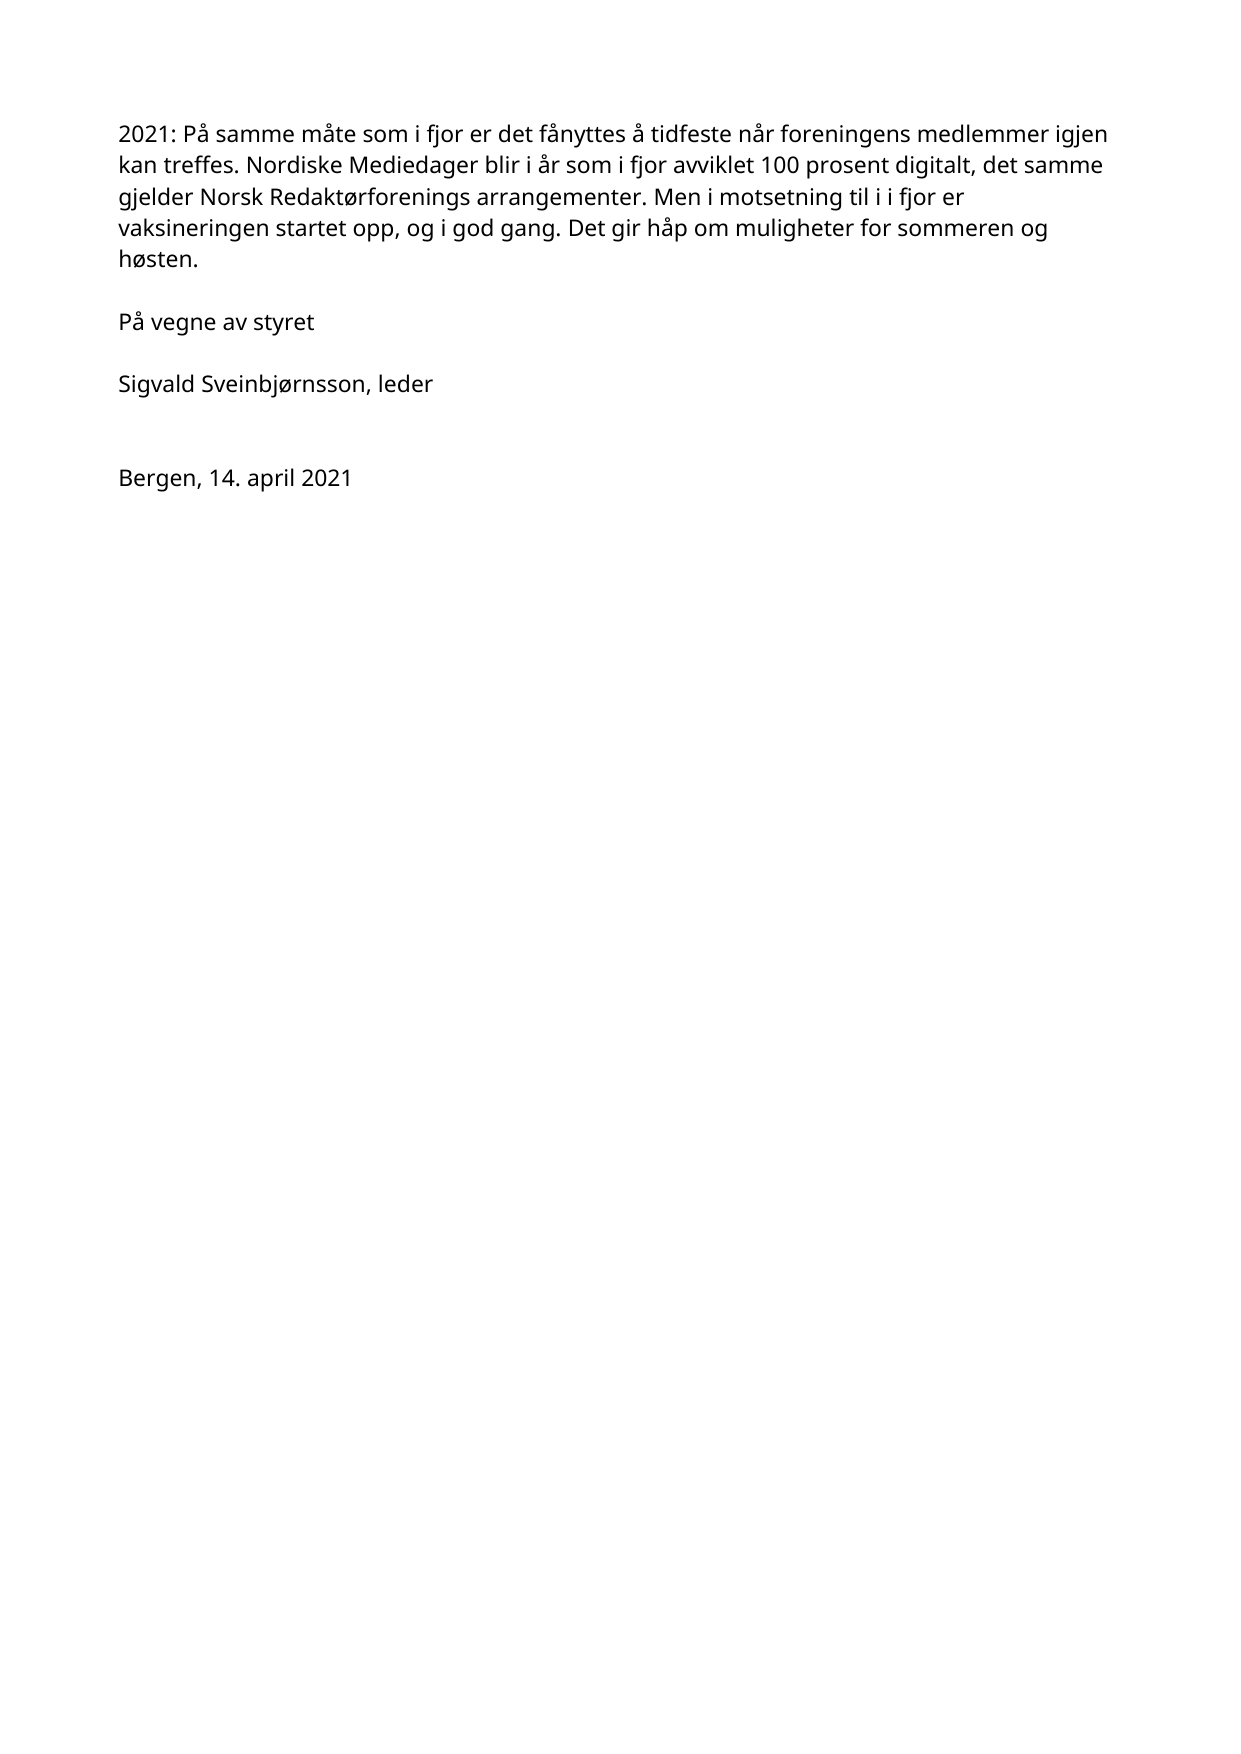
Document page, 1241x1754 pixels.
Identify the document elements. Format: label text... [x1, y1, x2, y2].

text Bergen, 14. april 2021 [118, 462, 1122, 493]
text 2021: På samme måte som i fjor er det fånyttes å tidfeste når foreningens medlemmer igjen kan treffes. Nordiske Mediedager blir i år som i fjor avviklet 100 prosent digitalt, det samme gjelder Norsk Redaktørforenings arrangementer. Men i motsetning til i i fjor er vaksineringen startet opp, og i god gang. Det gir håp om muligheter for sommeren og høsten. [118, 118, 1122, 274]
text Sigvald Sveinbjørnsson, leder [118, 368, 1122, 399]
text På vegne av styret [118, 306, 1122, 337]
